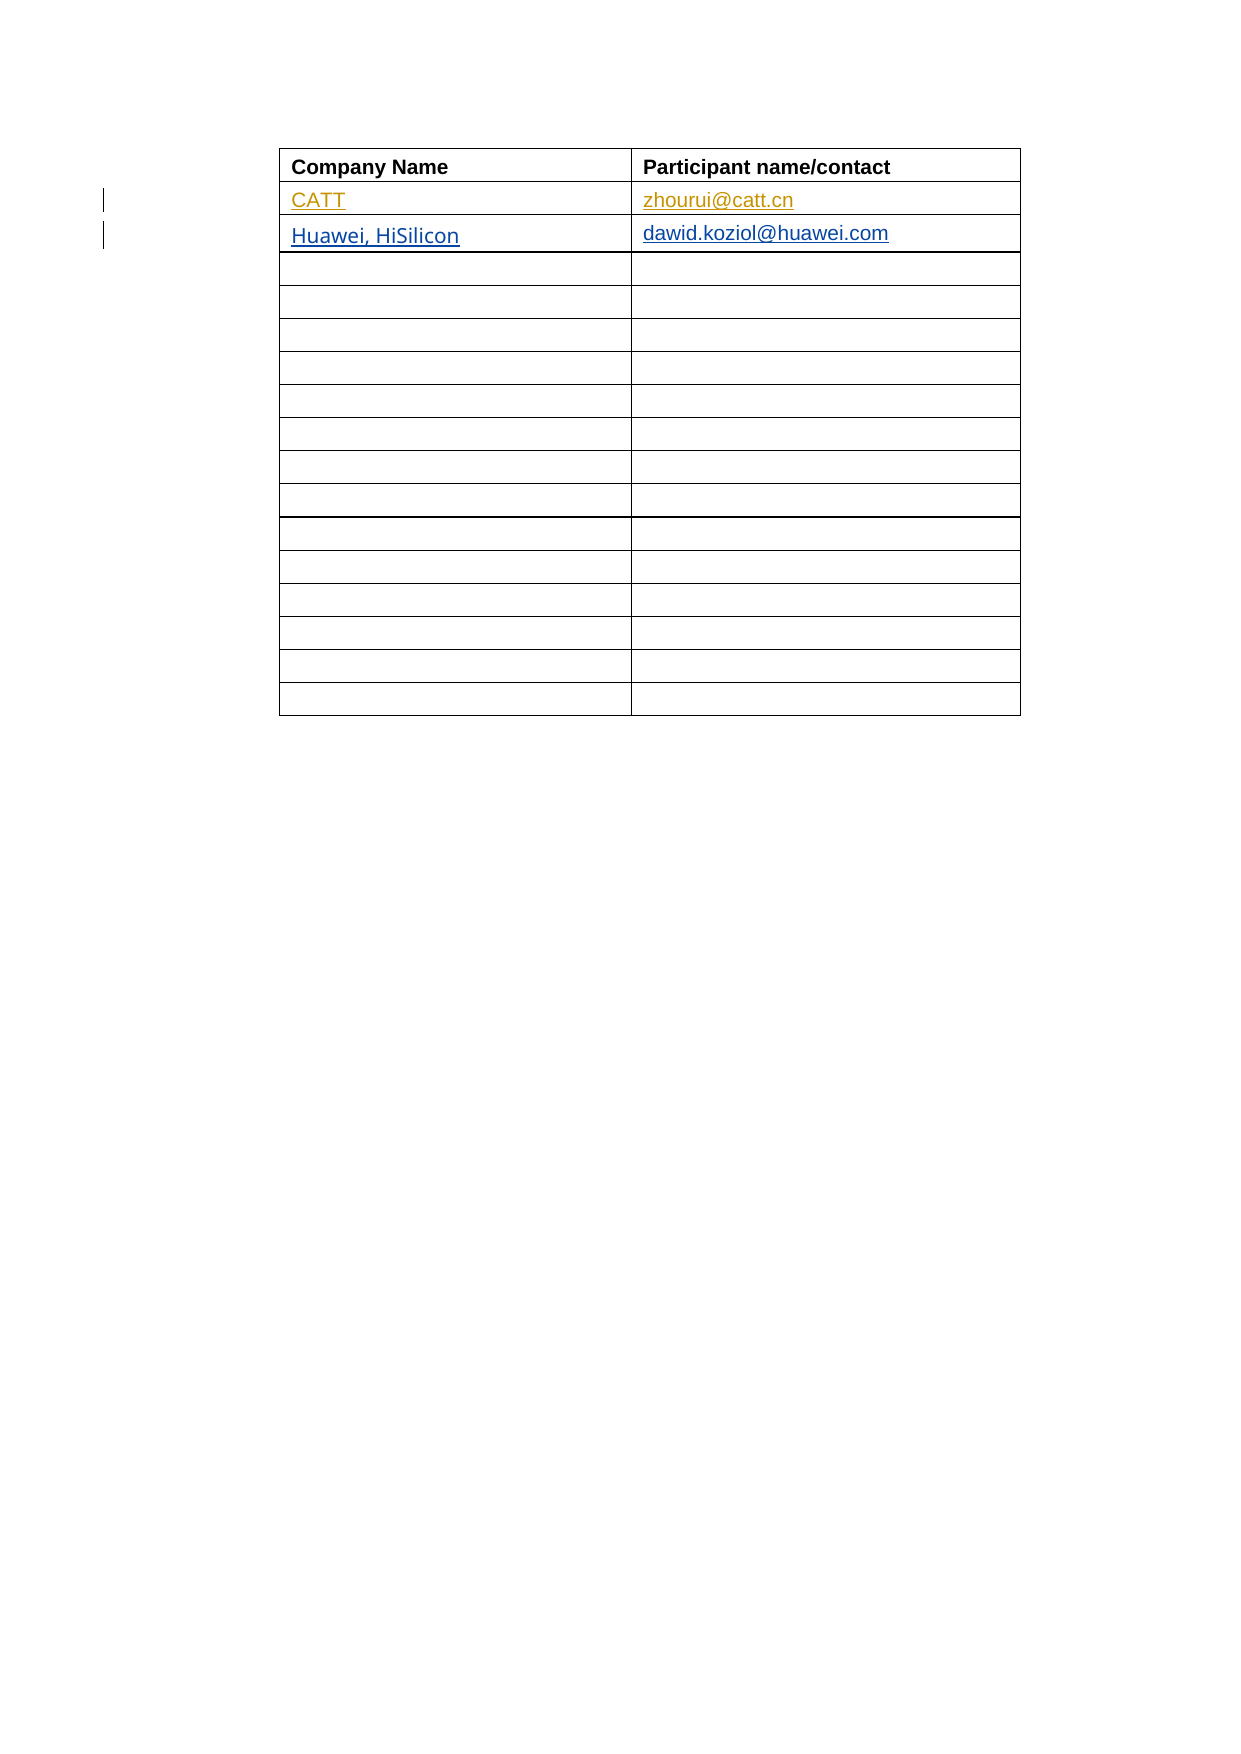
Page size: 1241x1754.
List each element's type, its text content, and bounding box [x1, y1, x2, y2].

table_cell [632, 352, 1020, 384]
table_cell [280, 286, 631, 318]
table_cell [632, 518, 1020, 549]
table_header Participant name/contact [632, 149, 1020, 181]
table_cell [280, 518, 631, 549]
table_cell [632, 451, 1020, 483]
table_cell [632, 385, 1020, 417]
table_cell [632, 418, 1020, 450]
table_cell [280, 385, 631, 417]
table_cell [632, 683, 1020, 715]
table_cell [280, 617, 631, 649]
table_cell [280, 182, 631, 214]
table_header Company Name [280, 149, 631, 181]
table_cell [280, 484, 631, 516]
table_cell [632, 484, 1020, 516]
table_cell [280, 253, 631, 284]
table_cell [632, 650, 1020, 682]
table_cell [280, 683, 631, 715]
table_cell [280, 584, 631, 616]
table_cell [632, 584, 1020, 616]
table_cell [280, 215, 631, 251]
table_cell [280, 418, 631, 450]
table_cell [280, 551, 631, 583]
table_cell [280, 451, 631, 483]
table_cell [280, 650, 631, 682]
table_cell [632, 286, 1020, 318]
table_cell [632, 182, 1020, 214]
table_cell [632, 215, 1020, 251]
table_cell [632, 319, 1020, 351]
table_cell [632, 253, 1020, 284]
table_cell [280, 352, 631, 384]
table_cell [280, 319, 631, 351]
table_cell [632, 617, 1020, 649]
table_cell [632, 551, 1020, 583]
